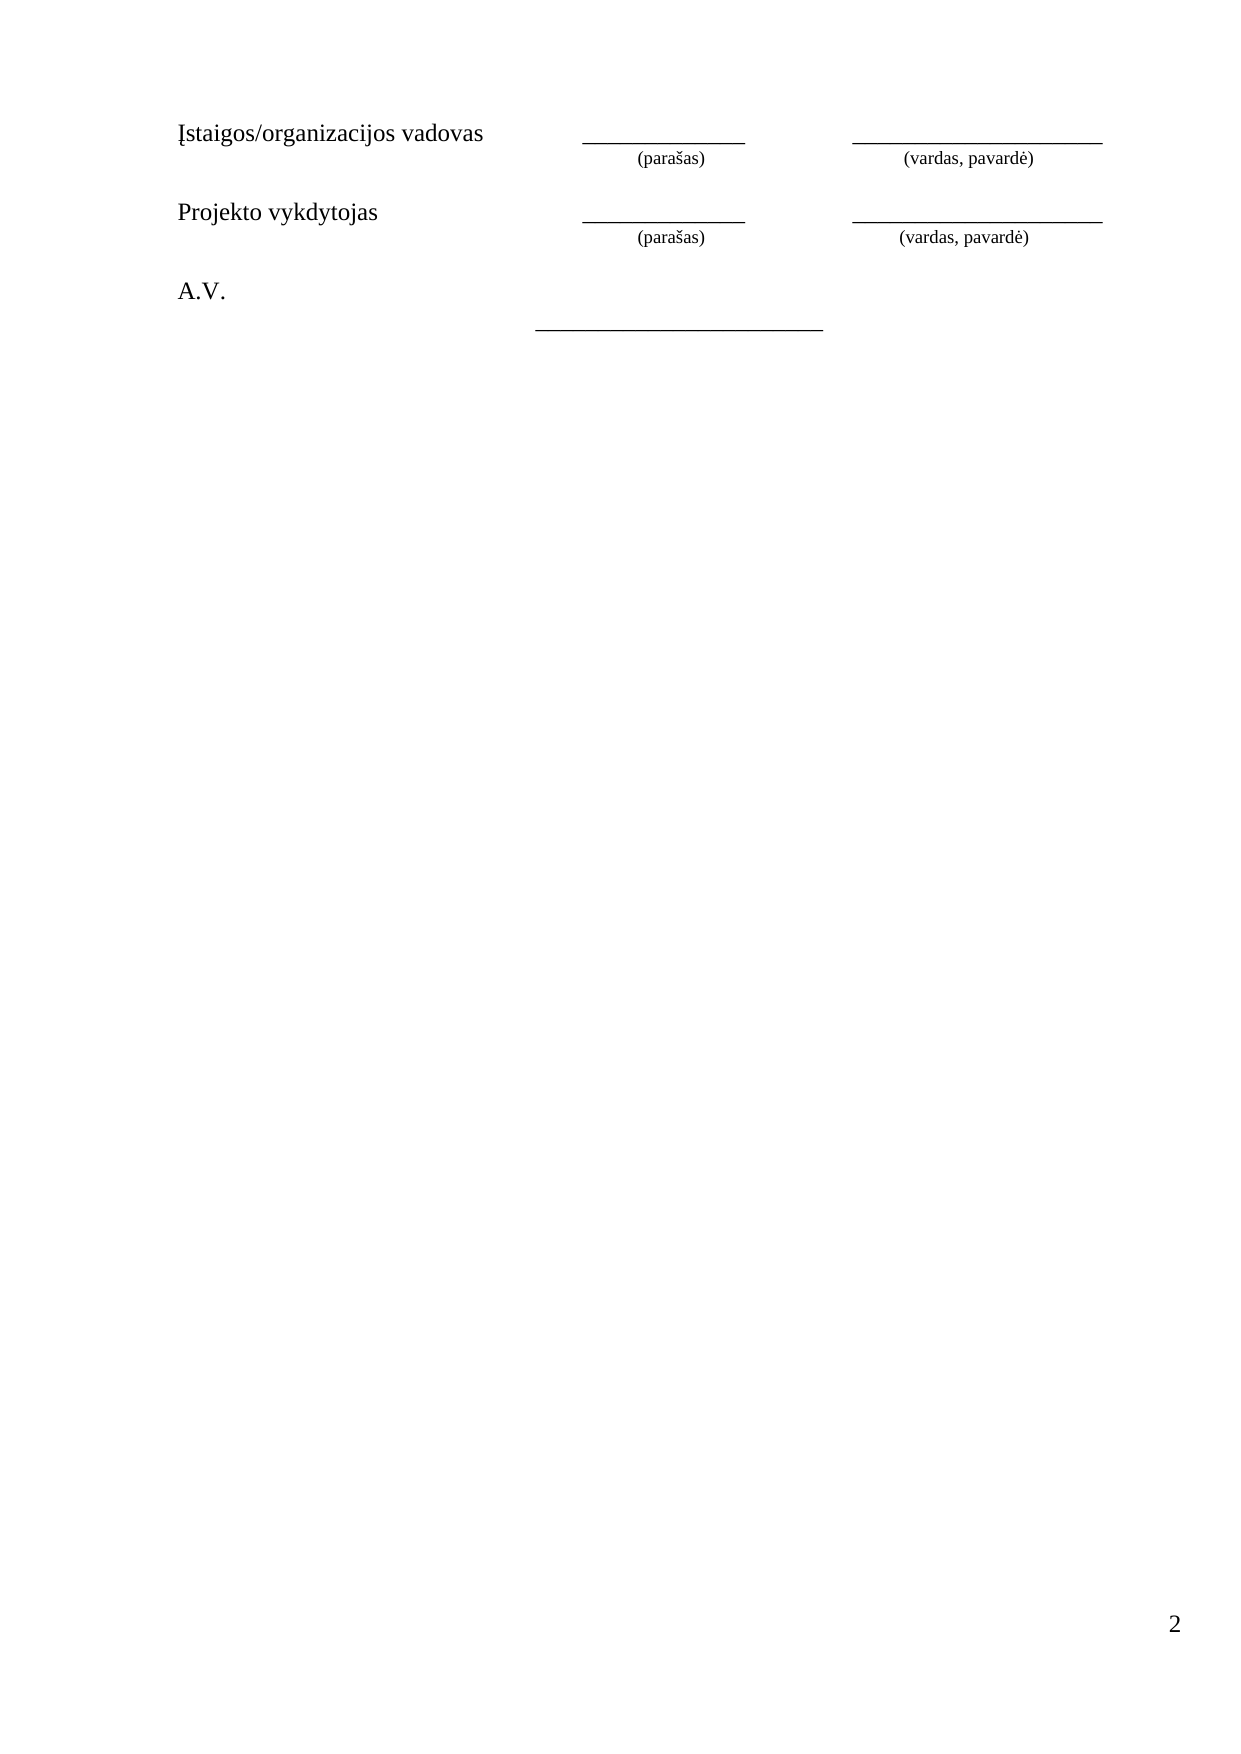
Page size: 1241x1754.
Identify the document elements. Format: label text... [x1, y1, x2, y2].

text _______________________ [177, 305, 1181, 334]
text Projekto vykdytojas _____________ ____________________ [177, 197, 1181, 226]
text A.V. [177, 276, 1181, 305]
text (parašas) (vardas, pavardė) [177, 226, 1181, 247]
text (parašas) (vardas, pavardė) [177, 147, 1181, 168]
text Įstaigos/organizacijos vadovas _____________ ____________________ [177, 118, 1181, 147]
